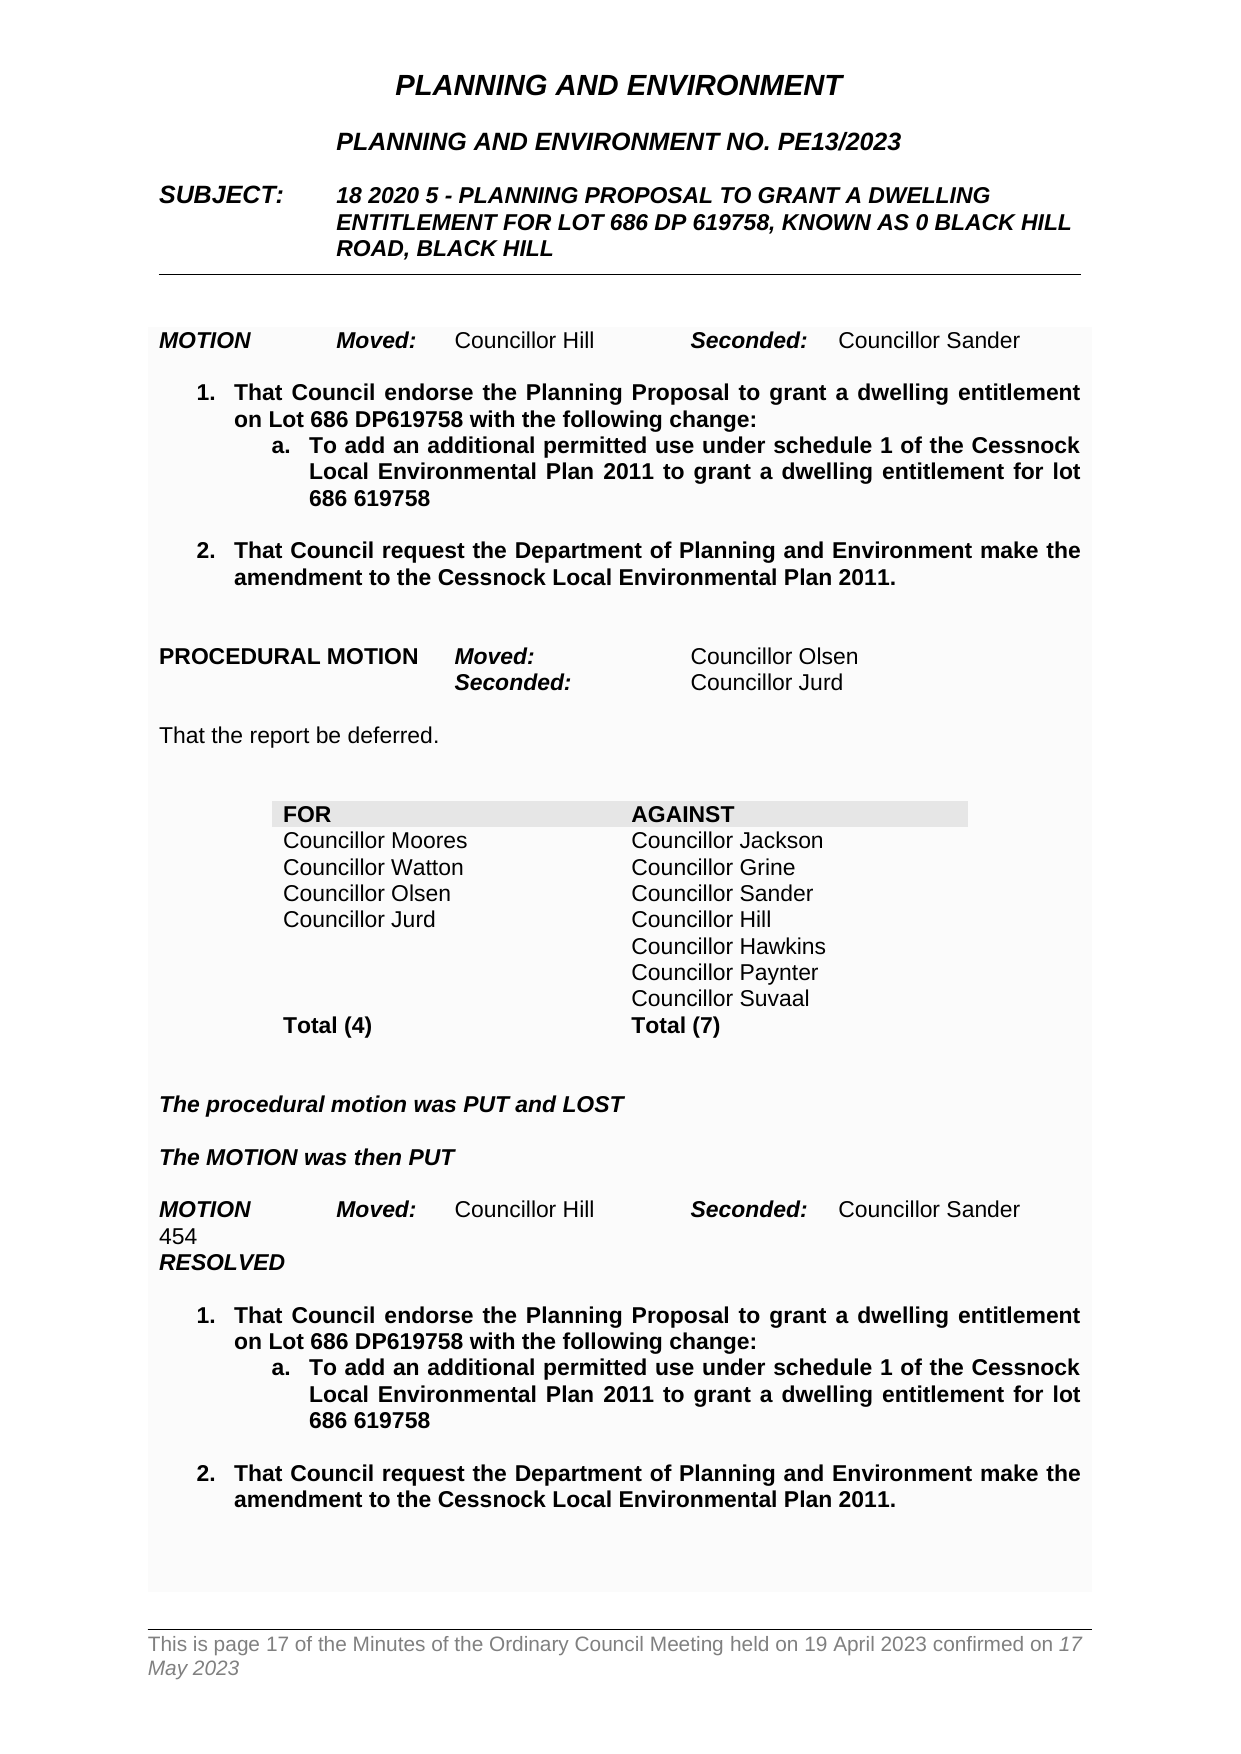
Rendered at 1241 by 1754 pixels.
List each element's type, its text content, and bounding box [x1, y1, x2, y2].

table_header Planning and Environment No. PE13/2023 [148, 126, 1092, 180]
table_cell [148, 327, 1092, 1592]
text Planning and Environment [148, 68, 1092, 101]
table_cell SUBJECT: 18 2020 5 - Planning Proposal to Grant a Dwelling Entitlement for Lot 686 DP 619758, Known as 0 Black Hill Road, Black Hill [148, 180, 1092, 327]
